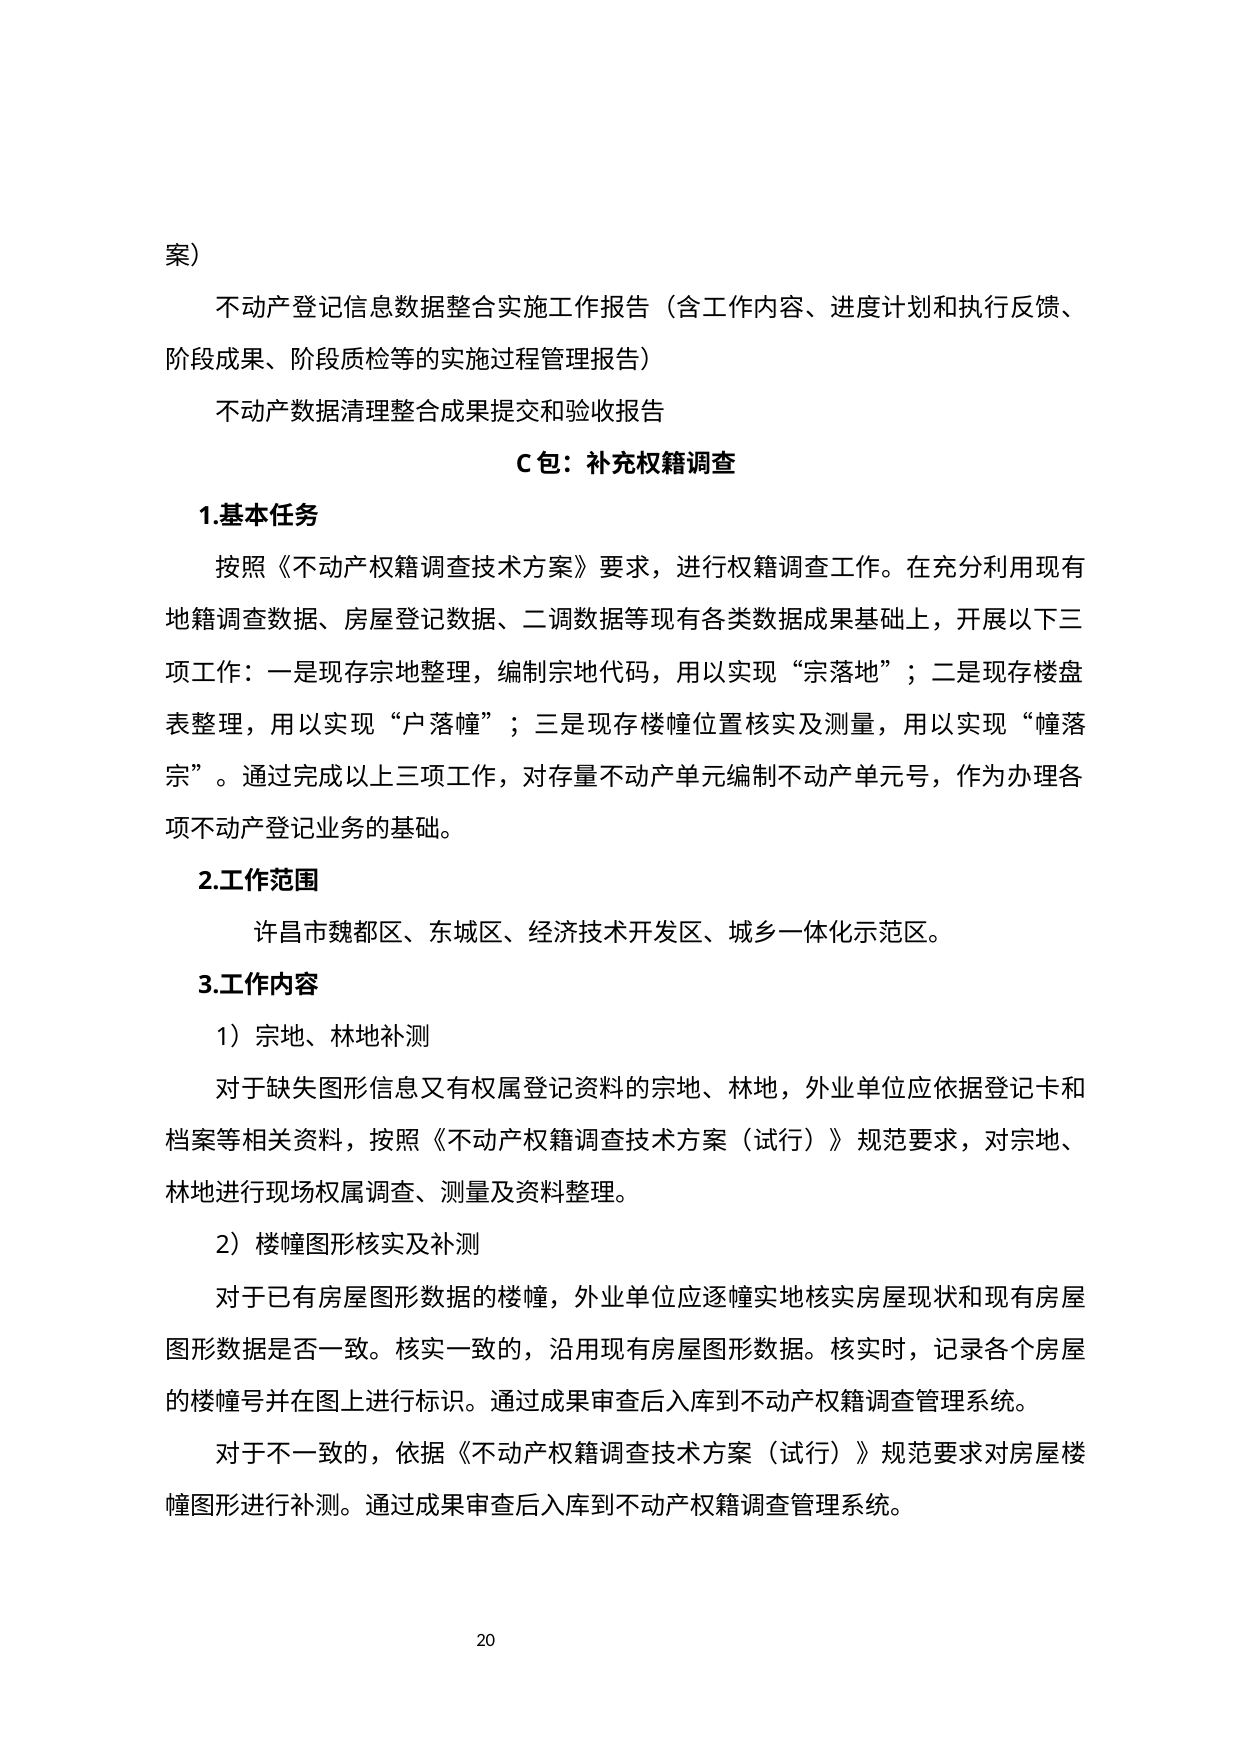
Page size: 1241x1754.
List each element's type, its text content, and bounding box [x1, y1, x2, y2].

text 对于不一致的，依据《不动产权籍调查技术方案（试行）》规范要求对房屋楼幢图形进行补测。通过成果审查后入库到不动产权籍调查管理系统。 [165, 1417, 1087, 1522]
list C包：补充权籍调查 [165, 428, 1087, 480]
text 许昌市魏都区、东城区、经济技术开发区、城乡一体化示范区。 [203, 897, 1087, 949]
text 不动产数据清理整合成果提交和验收报告 [165, 376, 1087, 428]
text 2）楼幢图形核实及补测 [165, 1209, 1087, 1261]
text 1）宗地、林地补测 [165, 1001, 1087, 1053]
text 不动产登记信息数据整合实施工作报告（含工作内容、进度计划和执行反馈、阶段成果、阶段质检等的实施过程管理报告） [165, 272, 1087, 376]
text 对于已有房屋图形数据的楼幢，外业单位应逐幢实地核实房屋现状和现有房屋图形数据是否一致。核实一致的，沿用现有房屋图形数据。核实时，记录各个房屋的楼幢号并在图上进行标识。通过成果审查后入库到不动产权籍调查管理系统。 [165, 1261, 1087, 1417]
list 3.工作内容 [165, 949, 1087, 1001]
text 按照《不动产权籍调查技术方案》要求，进行权籍调查工作。在充分利用现有地籍调查数据、房屋登记数据、二调数据等现有各类数据成果基础上，开展以下三项工作：一是现存宗地整理，编制宗地代码，用以实现“宗落地”；二是现存楼盘表整理，用以实现“户落幢”；三是现存楼幢位置核实及测量，用以实现“幢落宗”。通过完成以上三项工作，对存量不动产单元编制不动产单元号，作为办理各项不动产登记业务的基础。 [165, 532, 1087, 844]
list 2.工作范围 [165, 844, 1087, 897]
list 1.基本任务 [165, 480, 1087, 532]
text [165, 219, 1087, 272]
text 对于缺失图形信息又有权属登记资料的宗地、林地，外业单位应依据登记卡和档案等相关资料，按照《不动产权籍调查技术方案（试行）》规范要求，对宗地、林地进行现场权属调查、测量及资料整理。 [165, 1053, 1087, 1209]
